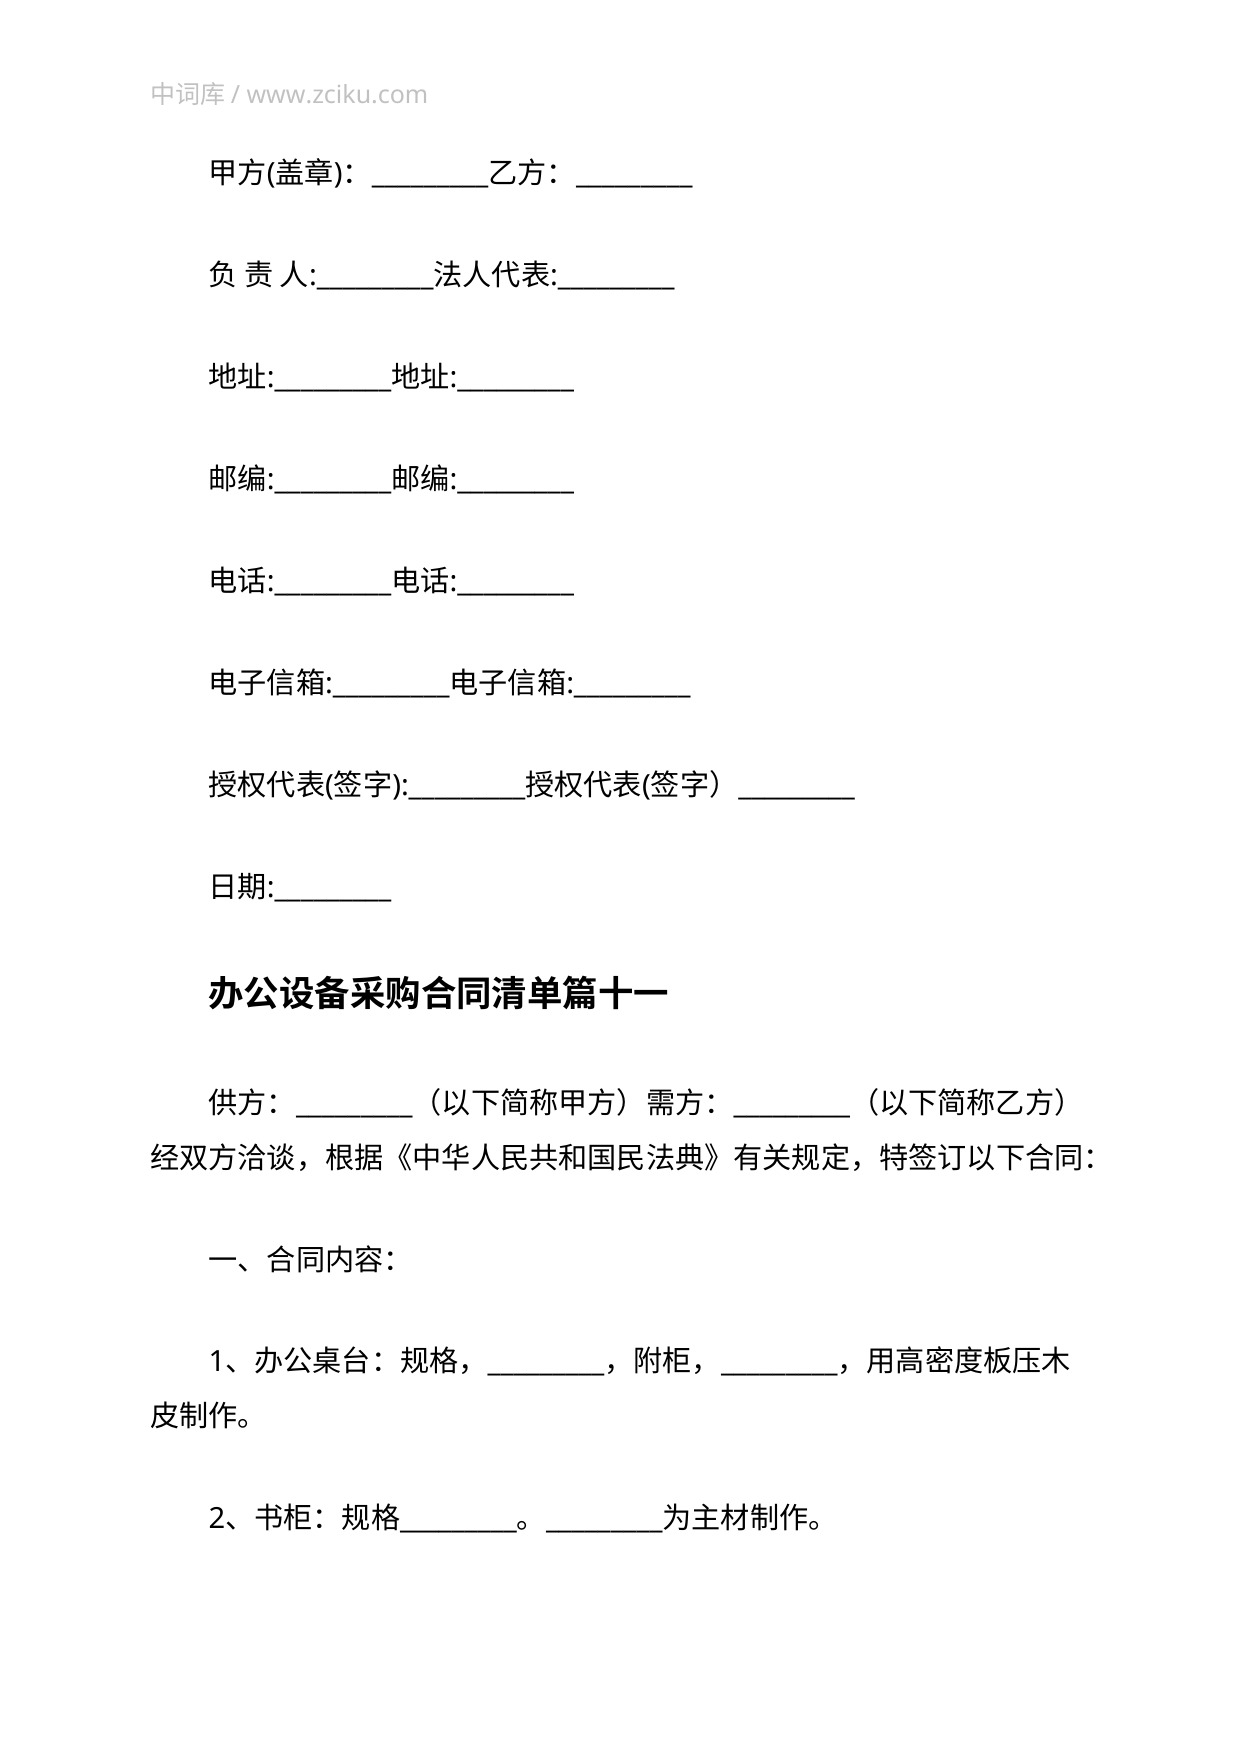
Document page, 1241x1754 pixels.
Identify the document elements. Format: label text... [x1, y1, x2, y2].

text 1、办公桌台：规格，_________，附柜，_________，用高密度板压木皮制作。 [150, 1338, 1090, 1435]
text 办公设备采购合同清单篇十一 [150, 966, 1090, 1017]
text 供方：_________（以下简称甲方）需方：_________（以下简称乙方）经双方洽谈，根据《中华人民共和国民法典》有关规定，特签订以下合同： [150, 1079, 1090, 1177]
text 甲方(盖章)：_________乙方：_________ [150, 150, 1090, 192]
text 负 责 人:_________法人代表:_________ [150, 252, 1090, 294]
text 地址:_________地址:_________ [150, 354, 1090, 396]
text 2、书柜：规格_________。_________为主材制作。 [150, 1494, 1090, 1537]
text 授权代表(签字):_________授权代表(签字）_________ [150, 762, 1090, 804]
text 一、合同内容： [150, 1236, 1090, 1278]
text 邮编:_________邮编:_________ [150, 456, 1090, 498]
text 电子信箱:_________电子信箱:_________ [150, 660, 1090, 702]
text 电话:_________电话:_________ [150, 558, 1090, 600]
text 日期:_________ [150, 864, 1090, 906]
